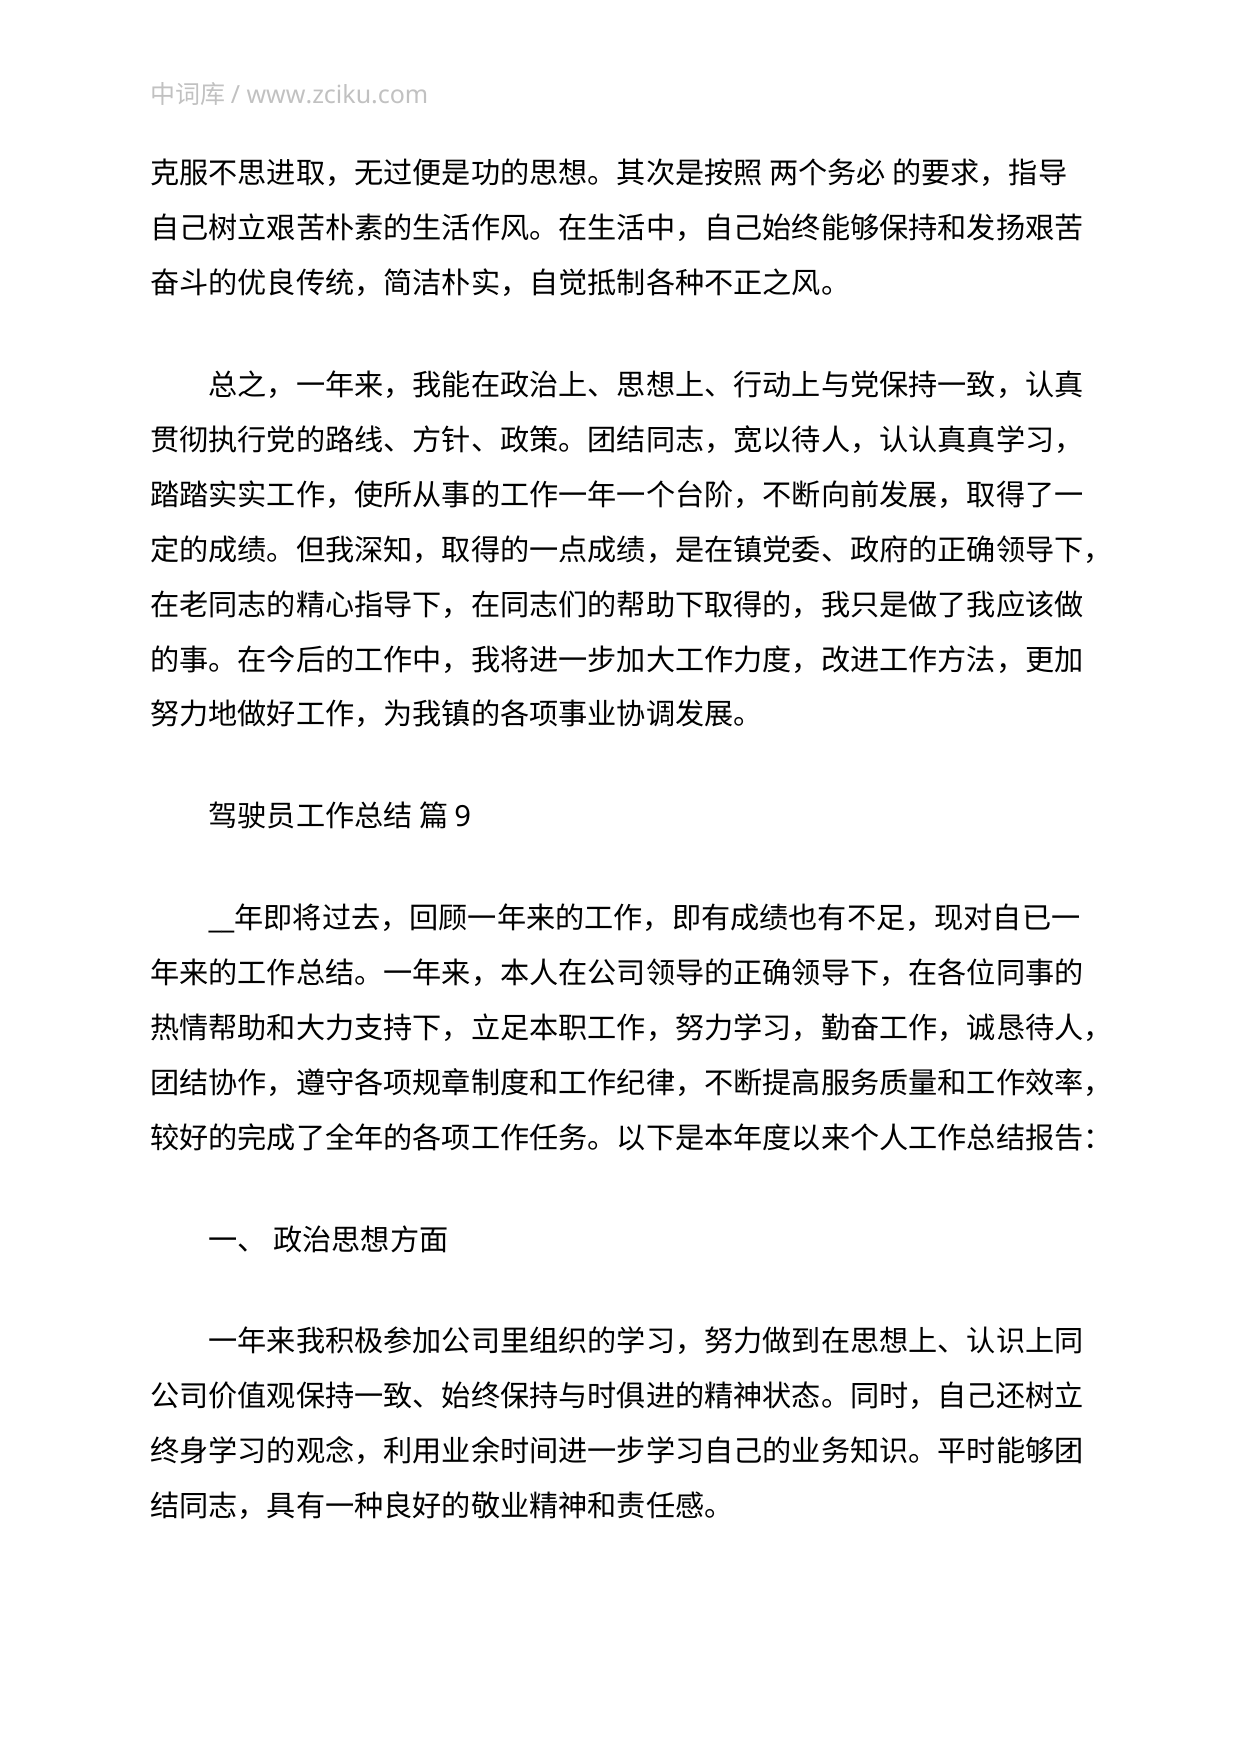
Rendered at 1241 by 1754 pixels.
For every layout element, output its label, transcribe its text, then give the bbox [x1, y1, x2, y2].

text 总之，一年来，我能在政治上、思想上、行动上与党保持一致，认真贯彻执行党的路线、方针、政策。团结同志，宽以待人，认认真真学习，踏踏实实工作，使所从事的工作一年一个台阶，不断向前发展，取得了一定的成绩。但我深知，取得的一点成绩，是在镇党委、政府的正确领导下，在老同志的精心指导下，在同志们的帮助下取得的，我只是做了我应该做的事。在今后的工作中，我将进一步加大工作力度，改进工作方法，更加努力地做好工作，为我镇的各项事业协调发展。 [150, 362, 1090, 733]
text 驾驶员工作总结 篇9 [150, 793, 1090, 835]
text 一年来我积极参加公司里组织的学习，努力做到在思想上、认识上同公司价值观保持一致、始终保持与时俱进的精神状态。同时，自己还树立终身学习的观念，利用业余时间进一步学习自己的业务知识。平时能够团结同志，具有一种良好的敬业精神和责任感。 [150, 1318, 1090, 1525]
text 一、 政治思想方面 [150, 1216, 1090, 1258]
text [150, 150, 1090, 302]
text __年即将过去，回顾一年来的工作，即有成绩也有不足，现对自已一年来的工作总结。一年来，本人在公司领导的正确领导下，在各位同事的热情帮助和大力支持下，立足本职工作，努力学习，勤奋工作，诚恳待人，团结协作，遵守各项规章制度和工作纪律，不断提高服务质量和工作效率，较好的完成了全年的各项工作任务。以下是本年度以来个人工作总结报告： [150, 895, 1090, 1157]
